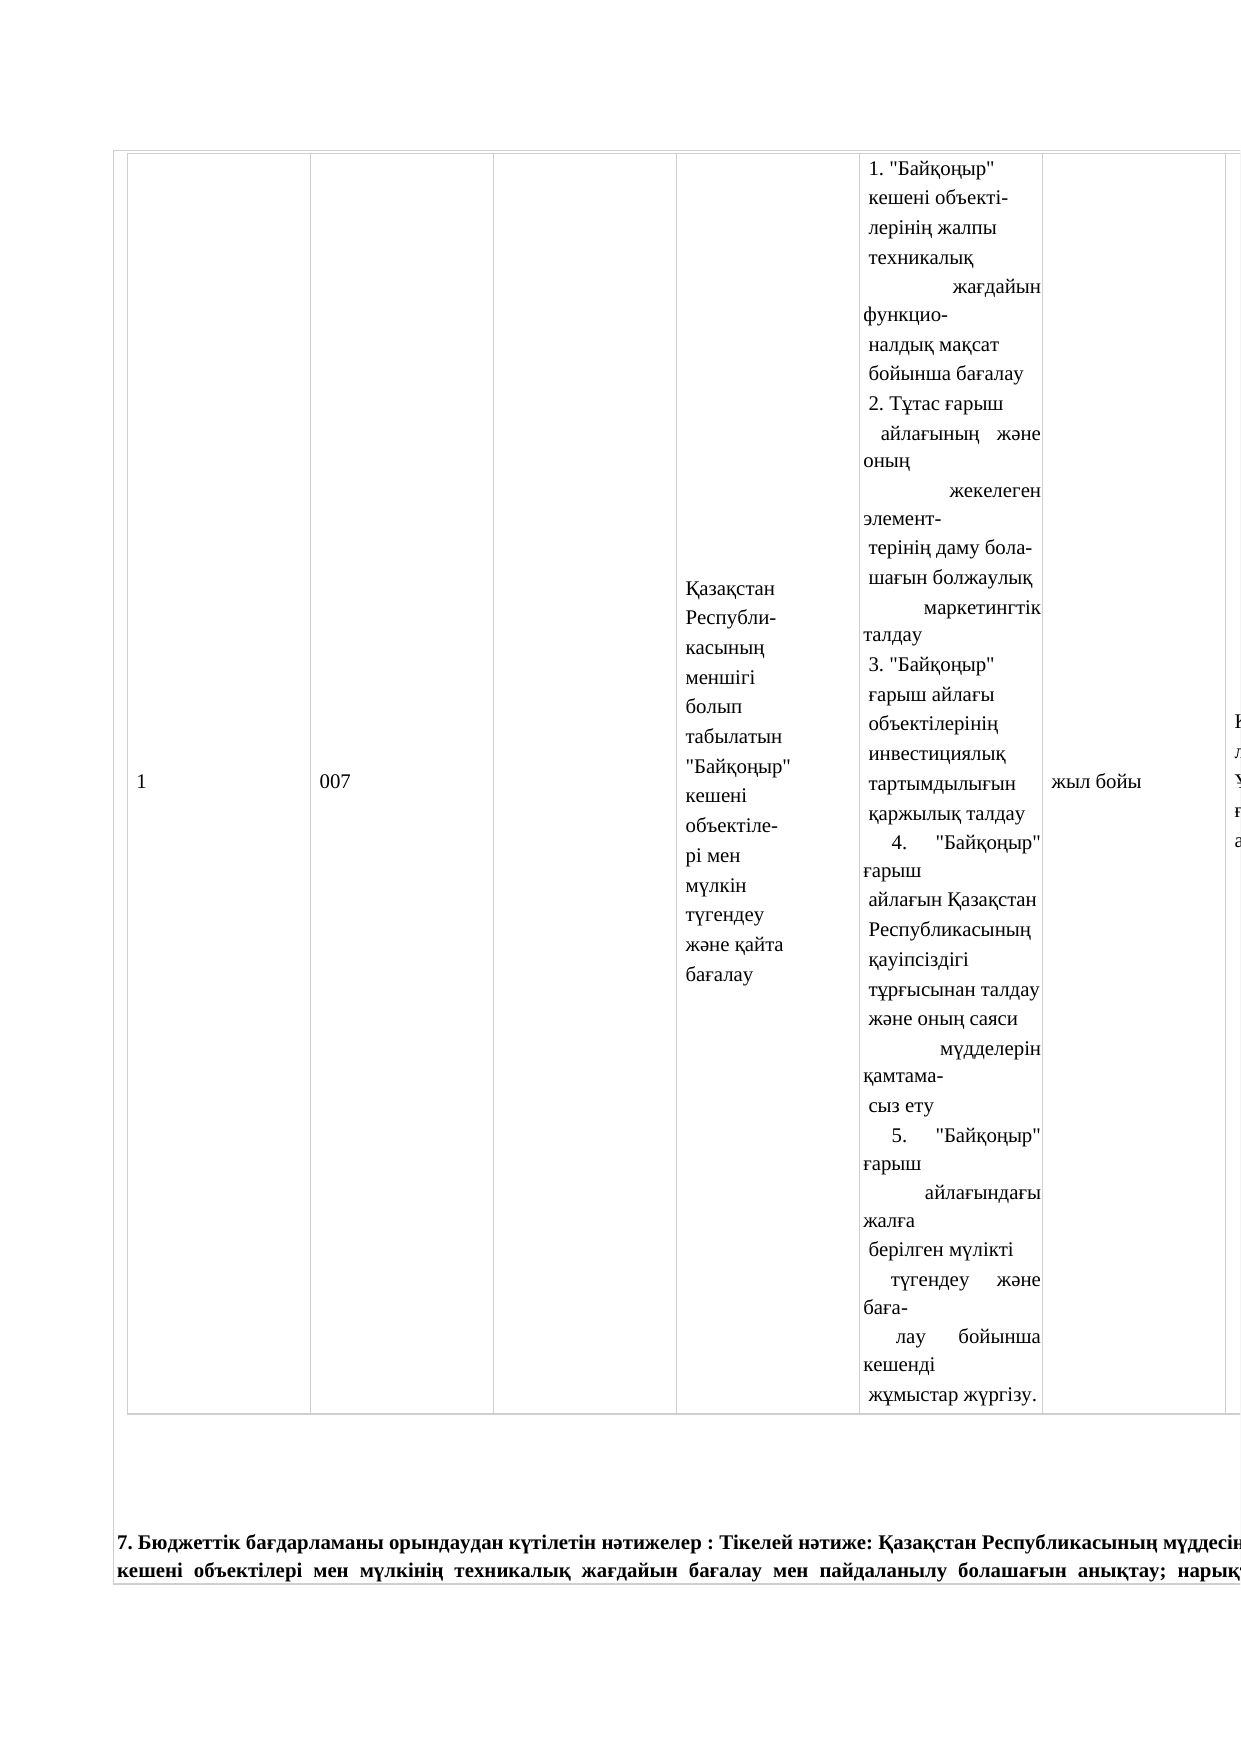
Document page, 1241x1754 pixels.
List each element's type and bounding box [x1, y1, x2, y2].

table_header [114, 151, 1240, 1583]
